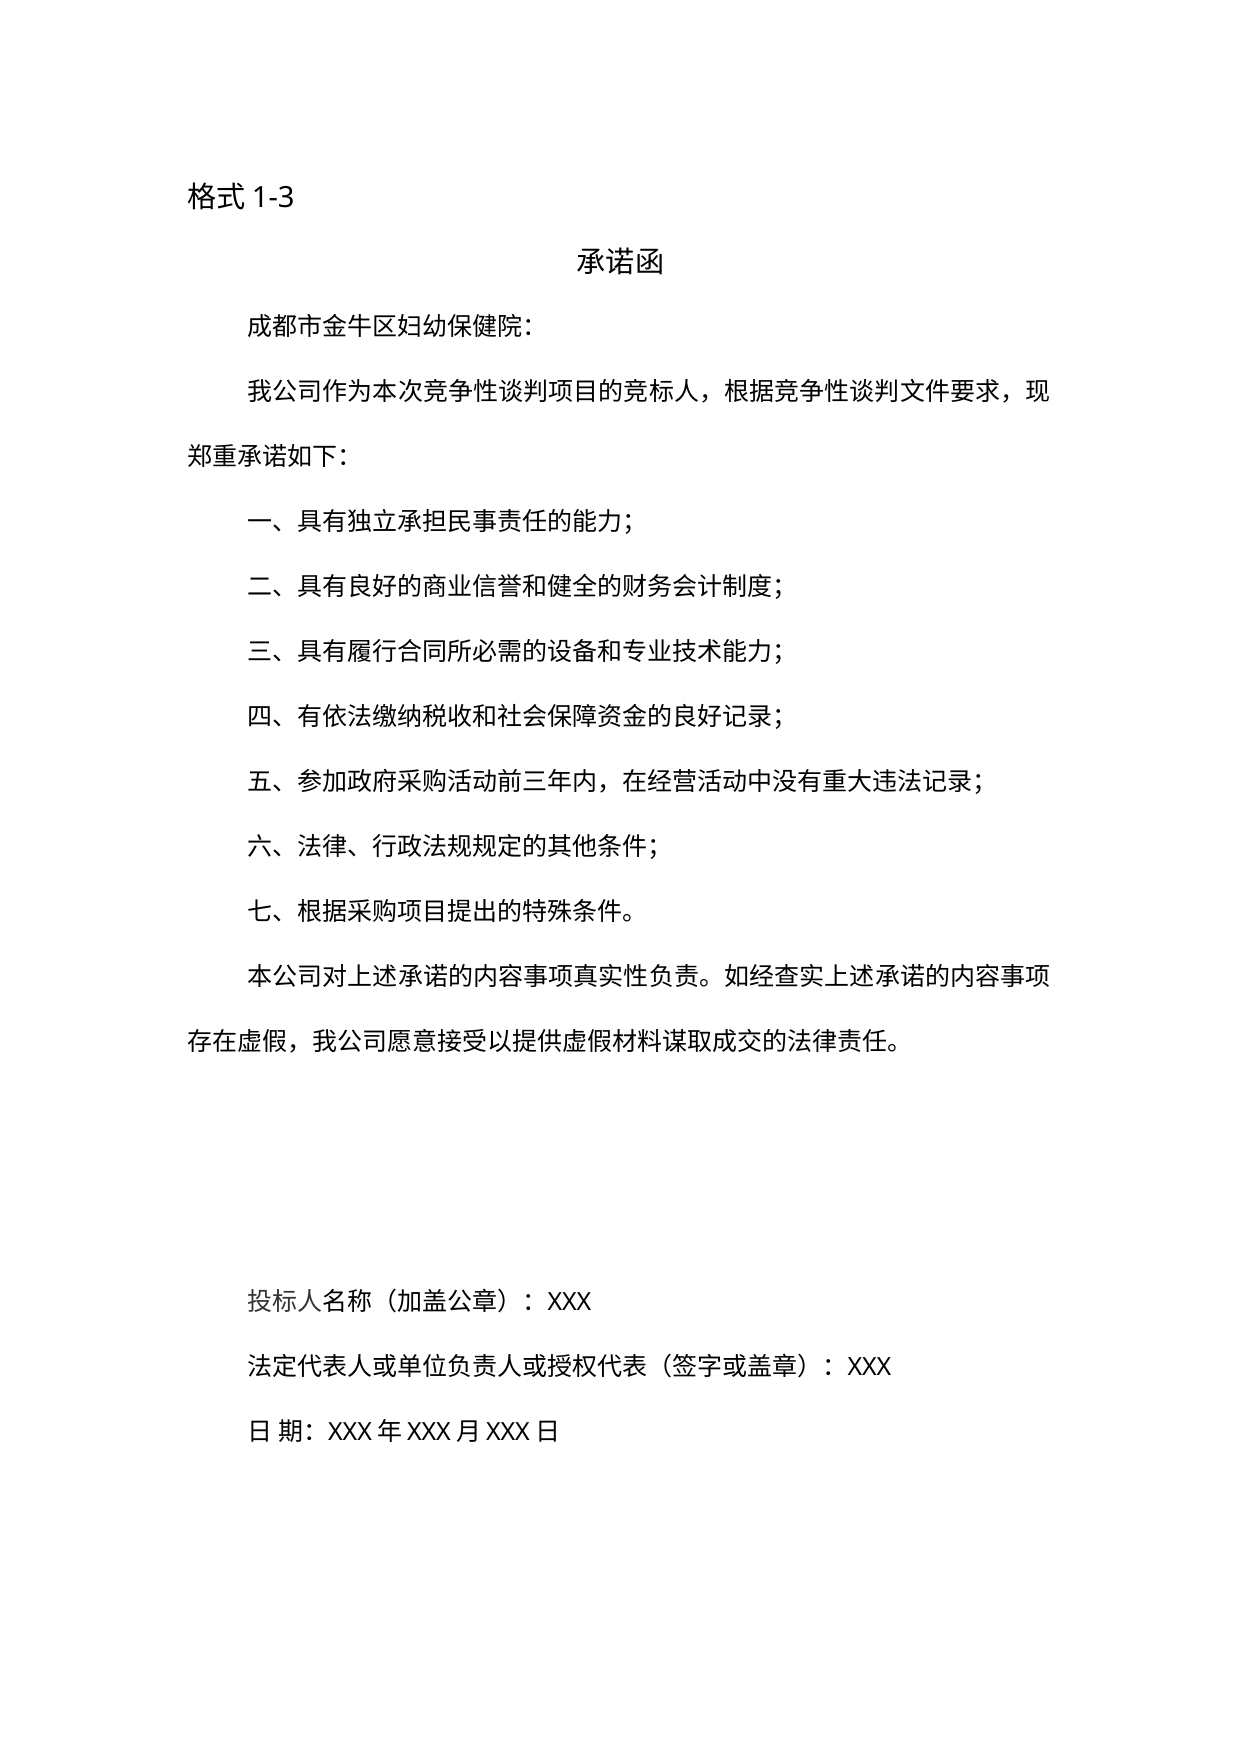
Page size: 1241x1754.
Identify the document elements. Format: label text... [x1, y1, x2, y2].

text 承诺函 [187, 227, 1053, 292]
text 我公司作为本次竞争性谈判项目的竞标人，根据竞争性谈判文件要求，现郑重承诺如下： [187, 357, 1053, 487]
text 投标人名称（加盖公章）：XXX [187, 1267, 1053, 1332]
text 本公司对上述承诺的内容事项真实性负责。如经查实上述承诺的内容事项存在虚假，我公司愿意接受以提供虚假材料谋取成交的法律责任。 [187, 942, 1053, 1072]
text 四、有依法缴纳税收和社会保障资金的良好记录； [187, 682, 1053, 747]
text 二、具有良好的商业信誉和健全的财务会计制度； [187, 552, 1053, 617]
text 格式1-3 [187, 162, 1053, 227]
text 五、参加政府采购活动前三年内，在经营活动中没有重大违法记录； [187, 747, 1053, 812]
text 六、法律、行政法规规定的其他条件； [187, 812, 1053, 877]
text 三、具有履行合同所必需的设备和专业技术能力； [187, 617, 1053, 682]
text 一、具有独立承担民事责任的能力； [187, 487, 1053, 552]
text 法定代表人或单位负责人或授权代表（签字或盖章）：XXX [187, 1332, 1053, 1397]
text 七、根据采购项目提出的特殊条件。 [187, 877, 1053, 942]
text 成都市金牛区妇幼保健院： [187, 292, 1053, 357]
text 日 期：XXX年XXX月XXX日 [187, 1397, 1053, 1462]
